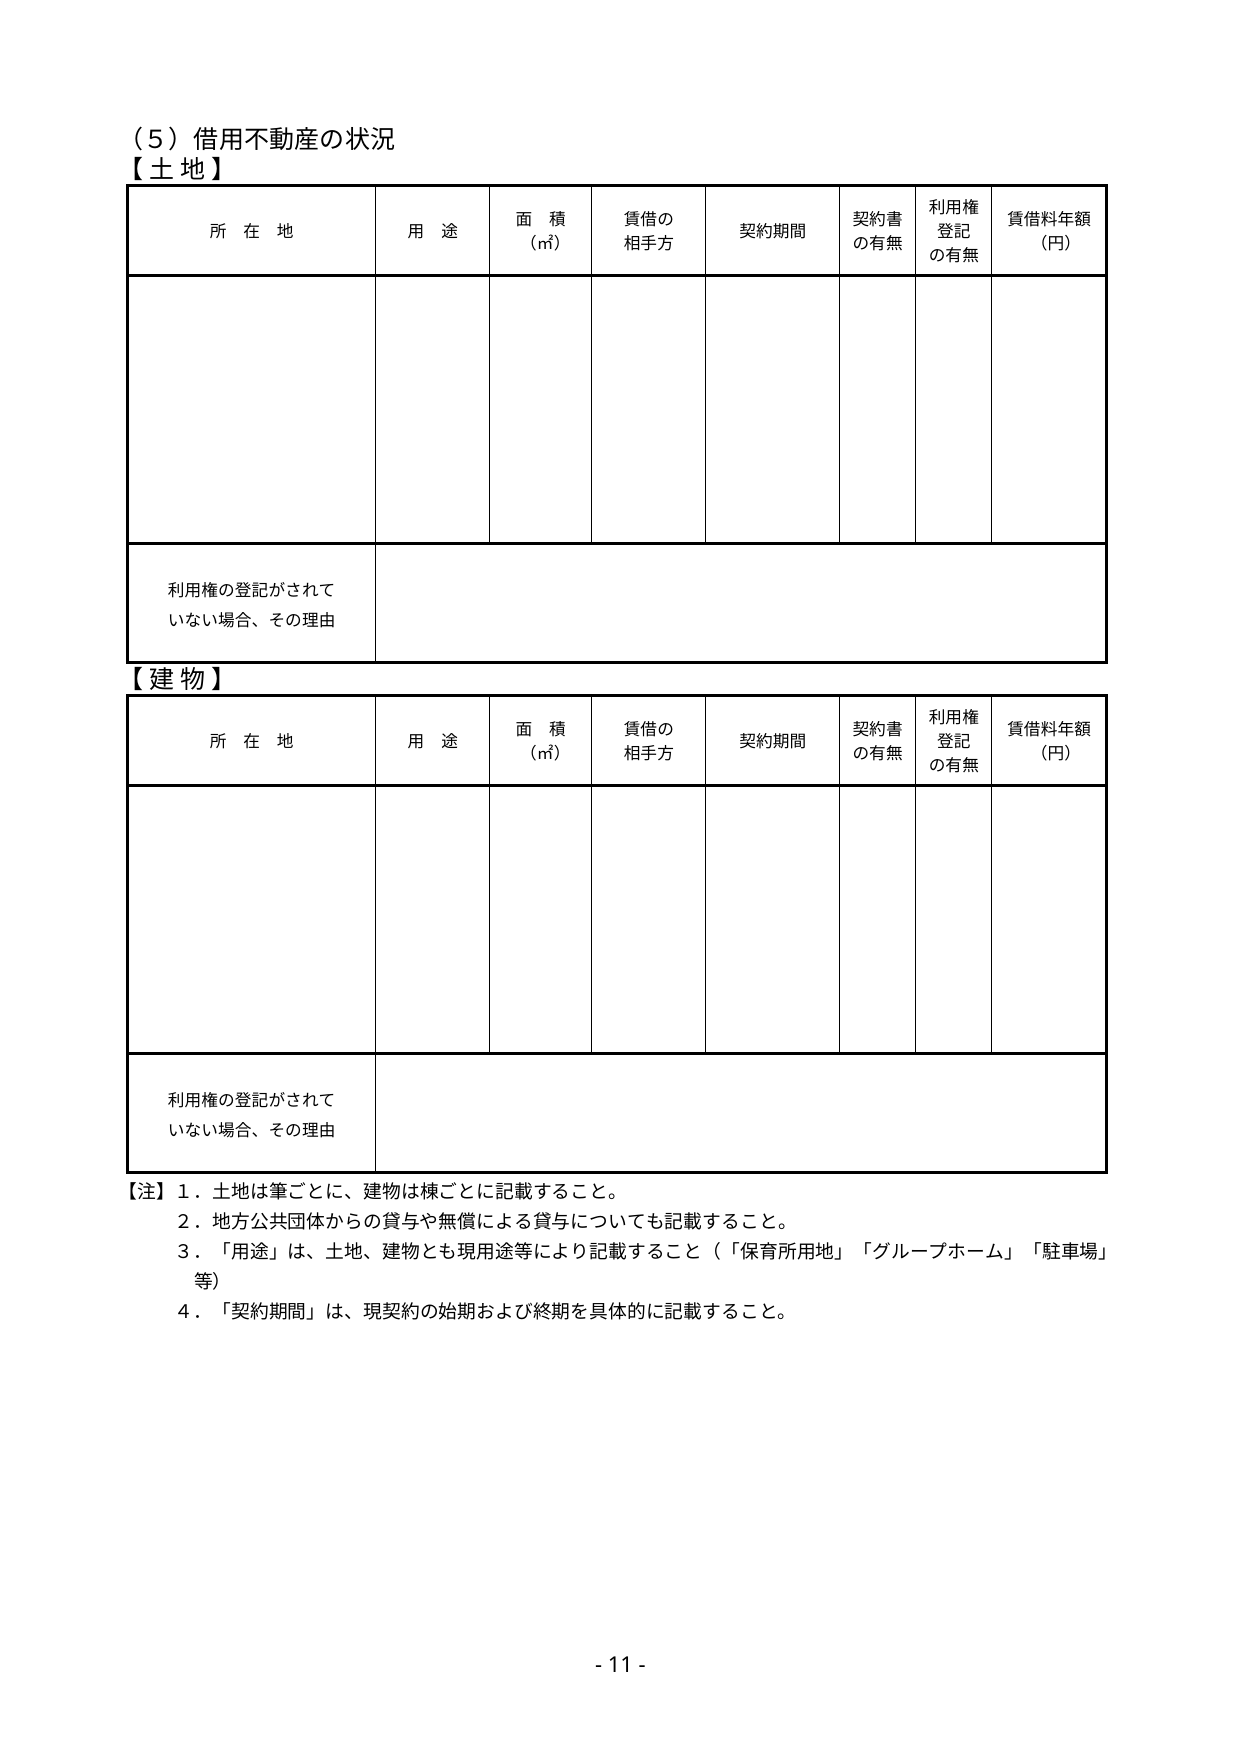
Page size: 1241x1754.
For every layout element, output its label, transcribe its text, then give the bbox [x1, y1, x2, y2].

table_cell 利用権の登記がされて いない場合、その理由 [129, 1055, 375, 1171]
table_header 面 積 （㎡） [490, 187, 591, 273]
text ３．「用途」は、土地、建物とも現用途等により記載すること（「保育所用地」「グループホーム」「駐車場」等） [118, 1234, 1122, 1294]
table_header 利用権 登記 の有無 [916, 697, 991, 783]
table_header 賃借料年額 （円） [992, 697, 1105, 783]
table_header 契約書 の有無 [840, 697, 915, 783]
table_cell [490, 787, 591, 1052]
table_cell [916, 787, 991, 1052]
text 【 建 物 】 [118, 664, 1122, 694]
table_header 賃借の 相手方 [592, 697, 705, 783]
table_cell [490, 277, 591, 542]
text （５）借用不動産の状況 [118, 124, 1122, 154]
text 【注】１．土地は筆ごとに、建物は棟ごとに記載すること。 [118, 1174, 1122, 1204]
table_cell [376, 787, 489, 1052]
table_cell [840, 787, 915, 1052]
table_header 利用権 登記 の有無 [916, 187, 991, 273]
table_cell [840, 277, 915, 542]
table_header 所 在 地 [129, 187, 375, 273]
table_cell [992, 277, 1105, 542]
table_cell 利用権の登記がされて いない場合、その理由 [129, 545, 375, 661]
table_cell [376, 1055, 1105, 1171]
table_cell [706, 277, 839, 542]
table_header 契約書 の有無 [840, 187, 915, 273]
table_header 所 在 地 [129, 697, 375, 783]
table_cell [916, 277, 991, 542]
text ４．「契約期間」は、現契約の始期および終期を具体的に記載すること。 [118, 1294, 1122, 1324]
table_cell [706, 787, 839, 1052]
table_cell [129, 277, 375, 542]
table_cell [592, 277, 705, 542]
table_header 賃借料年額 （円） [992, 187, 1105, 273]
table_cell [992, 787, 1105, 1052]
table_cell [376, 277, 489, 542]
table_cell [129, 787, 375, 1052]
table_header 契約期間 [706, 187, 839, 273]
table_header 用 途 [376, 187, 489, 273]
table_header 賃借の 相手方 [592, 187, 705, 273]
table_header 用 途 [376, 697, 489, 783]
text ２．地方公共団体からの貸与や無償による貸与についても記載すること。 [118, 1204, 1122, 1234]
table_cell [376, 545, 1105, 661]
table_header 面 積 （㎡） [490, 697, 591, 783]
text 【 土 地 】 [118, 154, 1122, 184]
table_cell [592, 787, 705, 1052]
table_header 契約期間 [706, 697, 839, 783]
